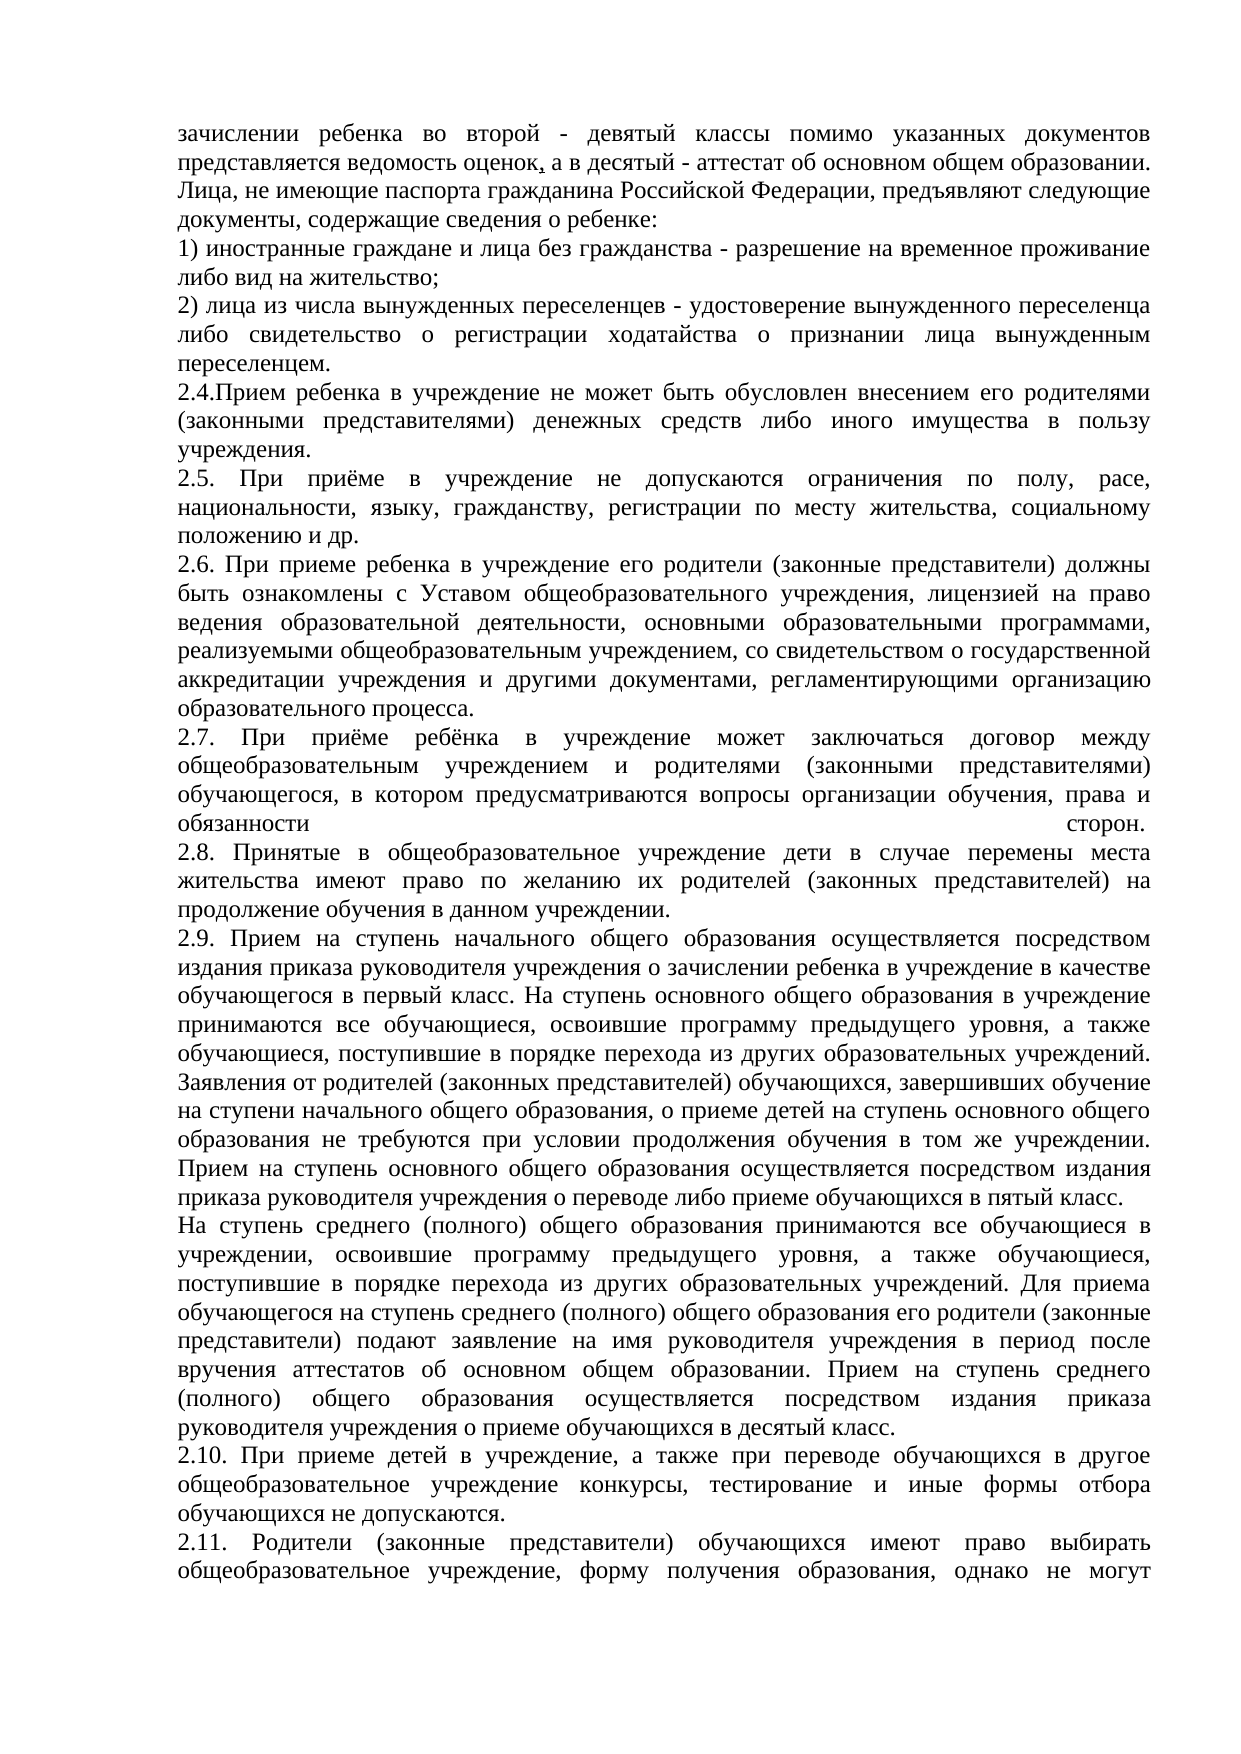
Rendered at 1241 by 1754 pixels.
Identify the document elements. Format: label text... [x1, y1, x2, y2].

text 2.9. Прием на ступень начального общего образования осуществляется посредством издания приказа руководителя учреждения о зачислении ребенка в учреждение в качестве обучающегося в первый класс. На ступень основного общего образования в учреждение принимаются все обучающиеся, освоившие программу предыдущего уровня, а также обучающиеся, поступившие в порядке перехода из других образовательных учреждений. Заявления от родителей (законных представителей) обучающихся, завершивших обучение на ступени начального общего образования, о приеме детей на ступень основного общего образования не требуются при условии продолжения обучения в том же учреждении. Прием на ступень основного общего образования осуществляется посредством издания приказа руководителя учреждения о переводе либо приеме обучающихся в пятый класс. [177, 923, 1152, 1211]
text 2.6. При приеме ребенка в учреждение его родители (законные представители) должны быть ознакомлены с Уставом общеобразовательного учреждения, лицензией на право ведения образовательной деятельности, основными образовательными программами, реализуемыми общеобразовательным учреждением, со свидетельством о государственной аккредитации учреждения и другими документами, регламентирующими организацию образовательного процесса. [177, 549, 1152, 722]
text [177, 1527, 1152, 1584]
text 2.10. При приеме детей в учреждение, а также при переводе обучающихся в другое общеобразовательное учреждение конкурсы, тестирование и иные формы отбора обучающихся не допускаются. [177, 1441, 1152, 1527]
text 2.7. При приёме ребёнка в учреждение может заключаться договор между общеобразовательным учреждением и родителями (законными представителями) обучающегося, в котором предусматриваются вопросы организации обучения, права и обязанности сторон. 2.8. Принятые в общеобразовательное учреждение дети в случае перемены места жительства имеют право по желанию их родителей (законных представителей) на продолжение обучения в данном учреждении. [177, 722, 1152, 923]
text На ступень среднего (полного) общего образования принимаются все обучающиеся в учреждении, освоившие программу предыдущего уровня, а также обучающиеся, поступившие в порядке перехода из других образовательных учреждений. Для приема обучающегося на ступень среднего (полного) общего образования его родители (законные представители) подают заявление на имя руководителя учреждения в период после вручения аттестатов об основном общем образовании. Прием на ступень среднего (полного) общего образования осуществляется посредством издания приказа руководителя учреждения о приеме обучающихся в десятый класс. [177, 1211, 1152, 1441]
text 1) иностранные граждане и лица без гражданства - разрешение на временное проживание либо вид на жительство; [177, 233, 1152, 291]
text 2.5. При приёме в учреждение не допускаются ограничения по полу, расе, национальности, языку, гражданству, регистрации по месту жительства, социальному положению и др. [177, 463, 1152, 549]
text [177, 118, 1152, 233]
text 2) лица из числа вынужденных переселенцев - удостоверение вынужденного переселенца либо свидетельство о регистрации ходатайства о признании лица вынужденным переселенцем. [177, 291, 1152, 377]
text 2.4.Прием ребенка в учреждение не может быть обусловлен внесением его родителями (законными представителями) денежных средств либо иного имущества в пользу учреждения. [177, 377, 1152, 463]
